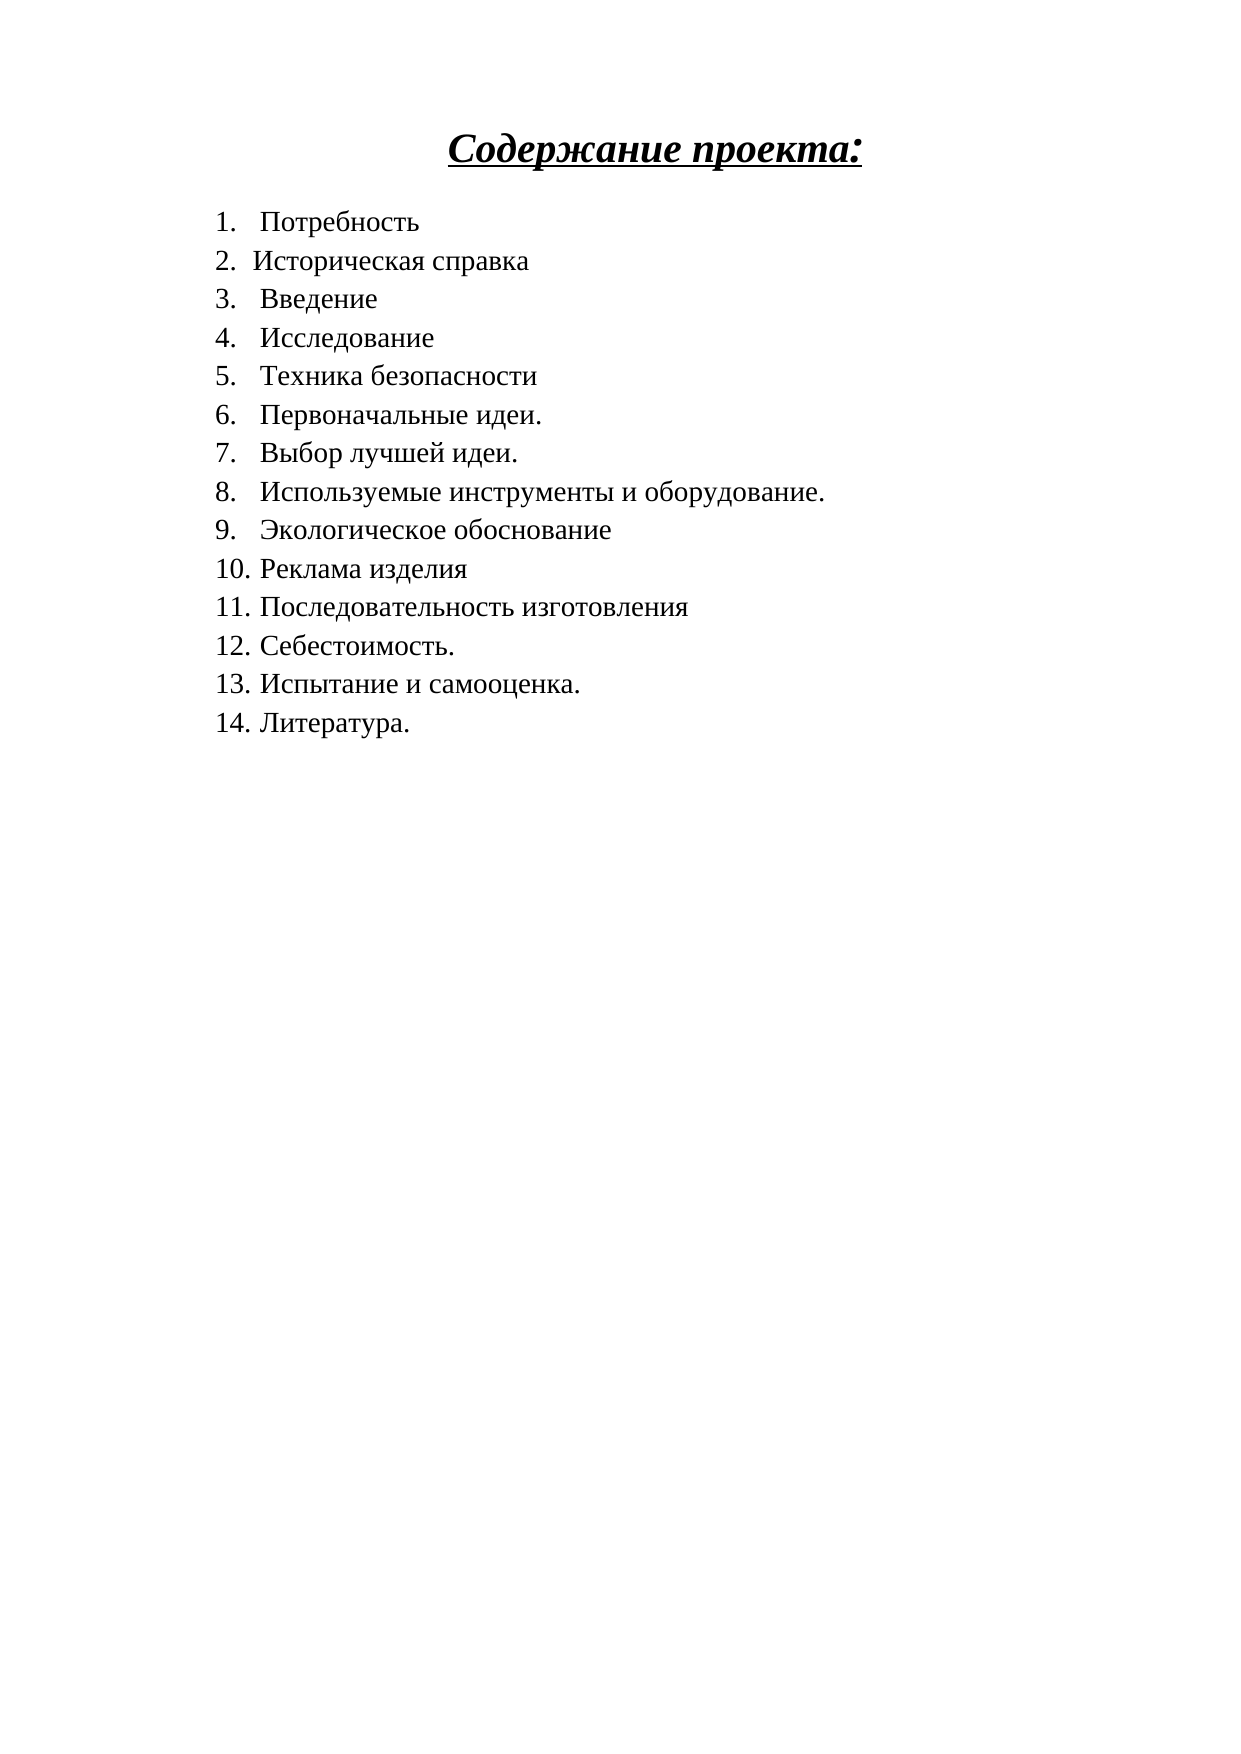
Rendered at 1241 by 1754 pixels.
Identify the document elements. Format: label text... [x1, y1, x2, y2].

text Содержание проекта: [177, 118, 1152, 175]
list Литература. [215, 705, 1152, 739]
list Последовательность изготовления [215, 589, 1152, 623]
list Используемые инструменты и оборудование. [215, 474, 1152, 507]
list Историческая справка [215, 243, 1152, 276]
list Выбор лучшей идеи. [215, 435, 1152, 469]
list Первоначальные идеи. [215, 397, 1152, 430]
list Испытание и самооценка. [215, 667, 1152, 700]
list Техника безопасности [215, 358, 1152, 392]
list Экологическое обоснование [215, 512, 1152, 546]
list Себестоимость. [215, 628, 1152, 662]
list Введение [215, 281, 1152, 315]
list Исследование [215, 320, 1152, 353]
list Реклама изделия [215, 551, 1152, 584]
list Потребность [215, 204, 1152, 238]
